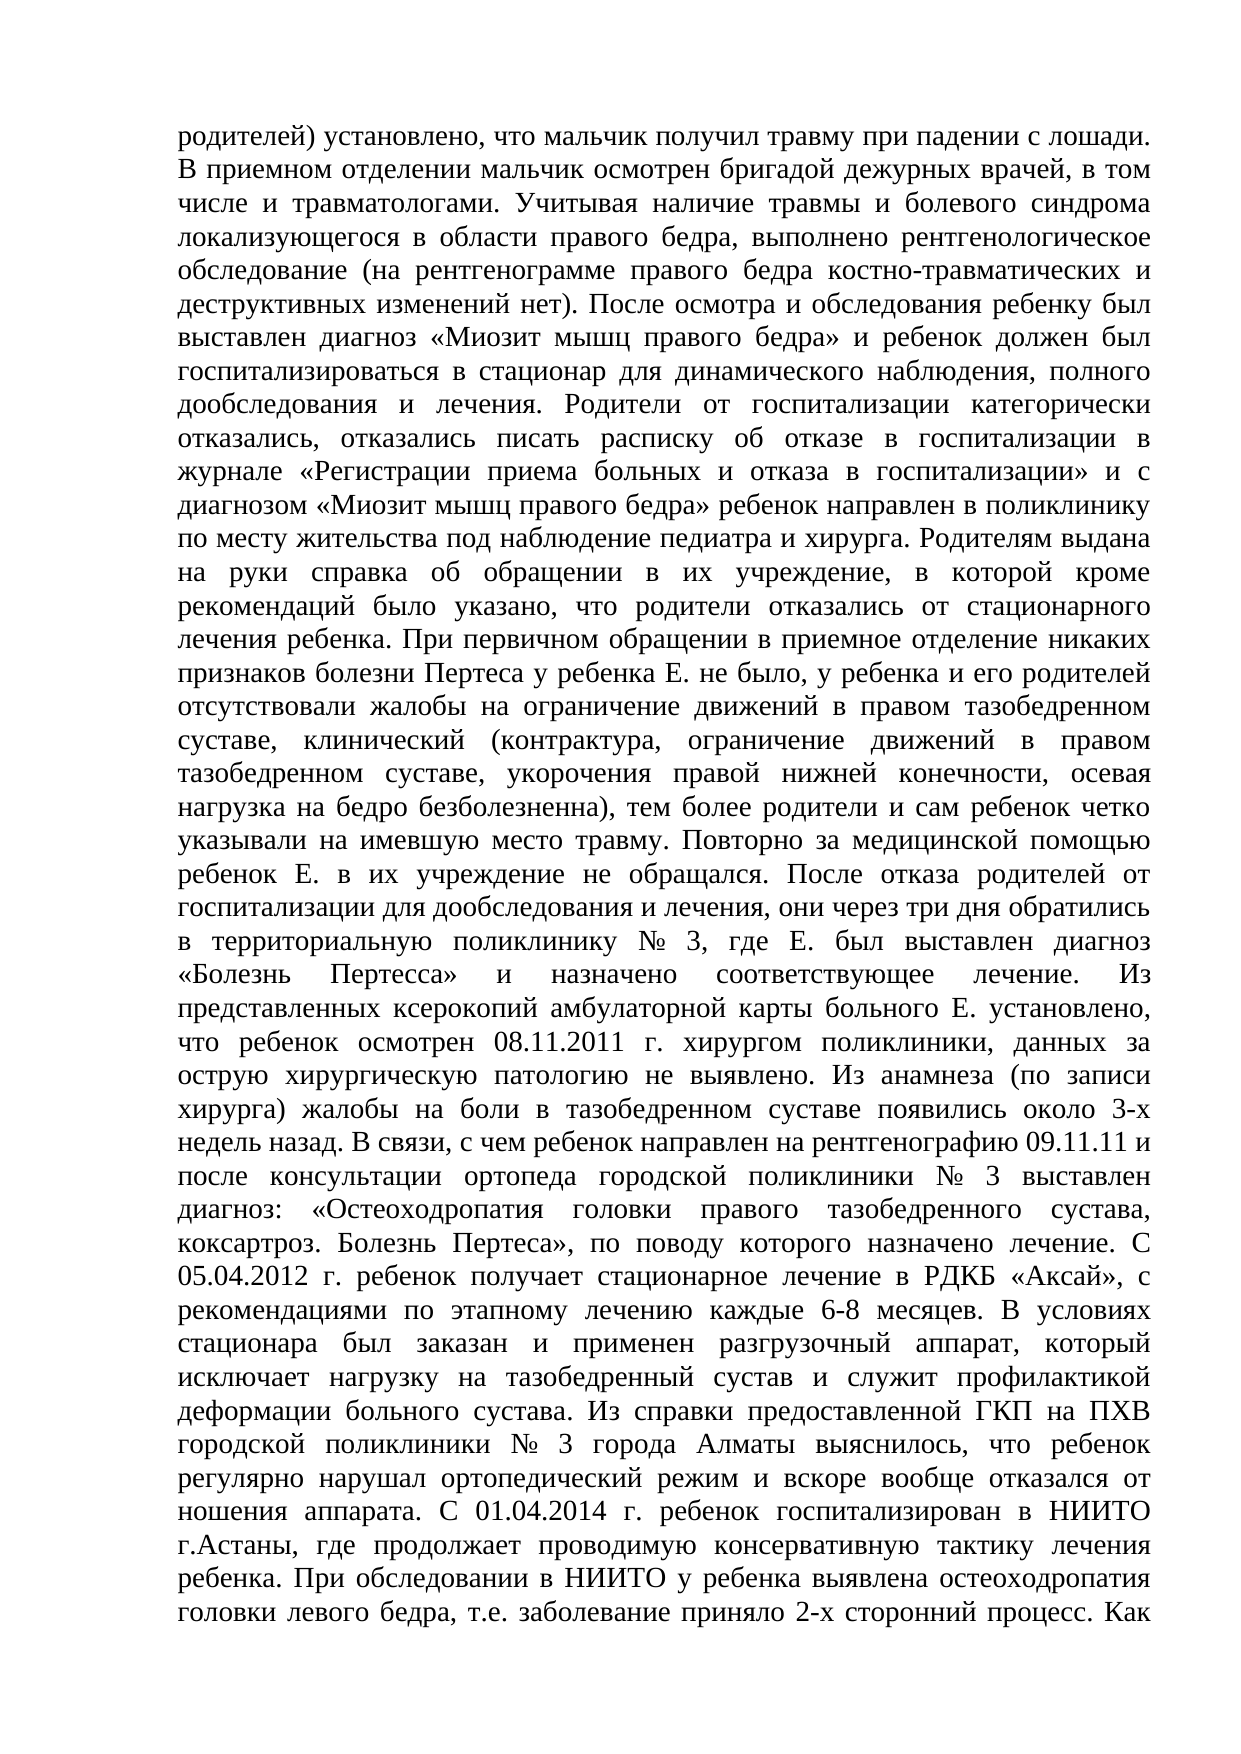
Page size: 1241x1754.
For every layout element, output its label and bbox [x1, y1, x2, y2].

text [177, 118, 1152, 1627]
